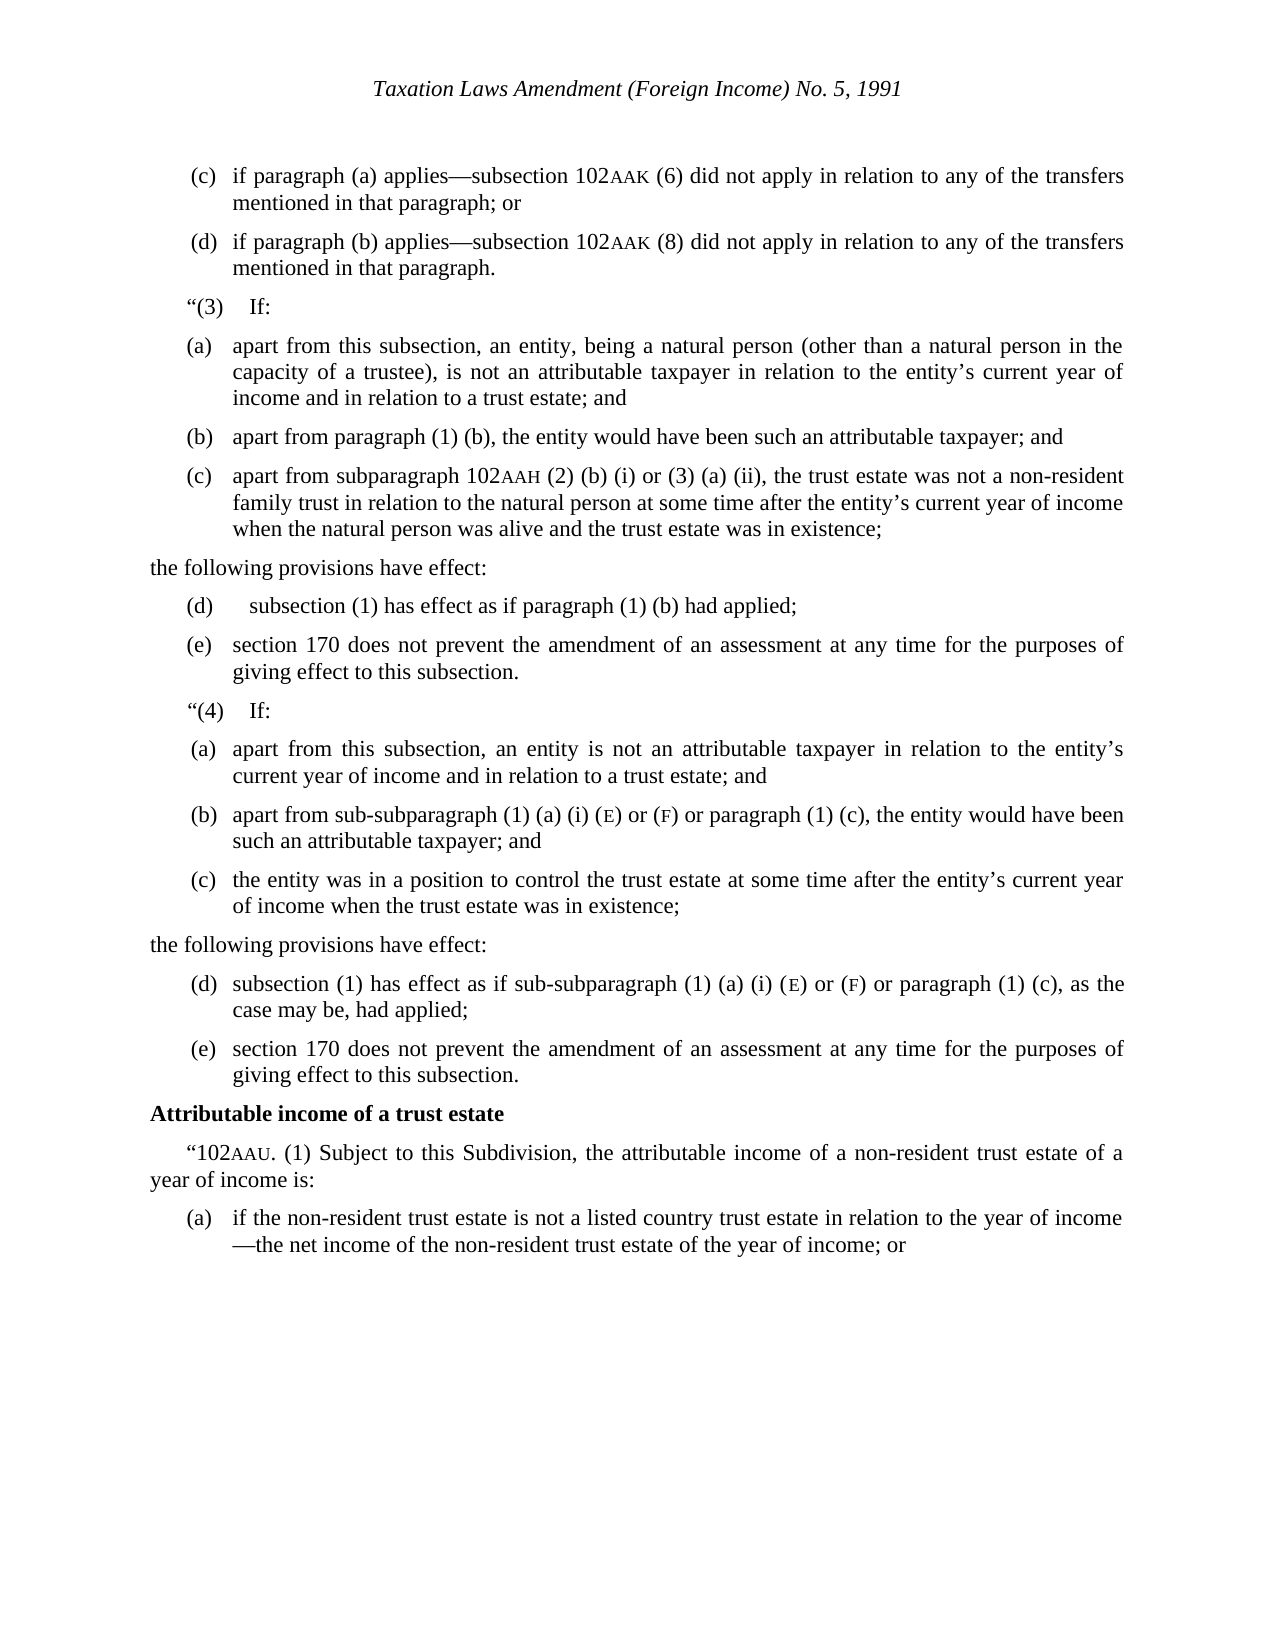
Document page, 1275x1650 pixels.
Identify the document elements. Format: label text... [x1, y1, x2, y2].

text (b) apart from sub-subparagraph (1) (a) (i) (e) or (f) or paragraph (1) (c), the entity would have been such an attributable taxpayer; and [191, 801, 1125, 853]
text (e) section 170 does not prevent the amendment of an assessment at any time for the purposes of giving effect to this subsection. [186, 631, 1125, 684]
text (e) section 170 does not prevent the amendment of an assessment at any time for the purposes of giving effect to this subsection. [191, 1035, 1125, 1088]
text (b) apart from paragraph (1) (b), the entity would have been such an attributable taxpayer; and [186, 423, 1125, 450]
text (d) subsection (1) has effect as if paragraph (1) (b) had applied; [186, 593, 1125, 619]
text (d) if paragraph (b) applies—subsection 102aak (8) did not apply in relation to any of the transfers mentioned in that paragraph. [191, 228, 1125, 280]
text (c) apart from subparagraph 102aah (2) (b) (i) or (3) (a) (ii), the trust estate was not a non-resident family trust in relation to the natural person at some time after the entity’s current year of income when the natural person was alive and the trust estate was in existence; [186, 462, 1125, 541]
text “(4) If: [187, 697, 1125, 723]
text (c) the entity was in a position to control the trust estate at some time after the entity’s current year of income when the trust estate was in existence; [191, 866, 1125, 919]
text “(3) If: [186, 293, 1125, 319]
text (a) if the non-resident trust estate is not a listed country trust estate in relation to the year of income—the net income of the non-resident trust estate of the year of income; or [186, 1204, 1125, 1257]
text (a) apart from this subsection, an entity, being a natural person (other than a natural person in the capacity of a trustee), is not an attributable taxpayer in relation to the entity’s current year of income and in relation to a trust estate; and [186, 332, 1125, 411]
text the following provisions have effect: [150, 931, 1125, 957]
text (a) apart from this subsection, an entity is not an attributable taxpayer in relation to the entity’s current year of income and in relation to a trust estate; and [191, 736, 1125, 788]
text the following provisions have effect: [150, 554, 1125, 580]
text (c) if paragraph (a) applies—subsection 102aak (6) did not apply in relation to any of the transfers mentioned in that paragraph; or [191, 162, 1125, 215]
text Attributable income of a trust estate [150, 1100, 1125, 1127]
text “102aau. (1) Subject to this Subdivision, the attributable income of a non-resident trust estate of a year of income is: [150, 1139, 1125, 1192]
text (d) subsection (1) has effect as if sub-subparagraph (1) (a) (i) (e) or (f) or paragraph (1) (c), as the case may be, had applied; [191, 970, 1125, 1023]
